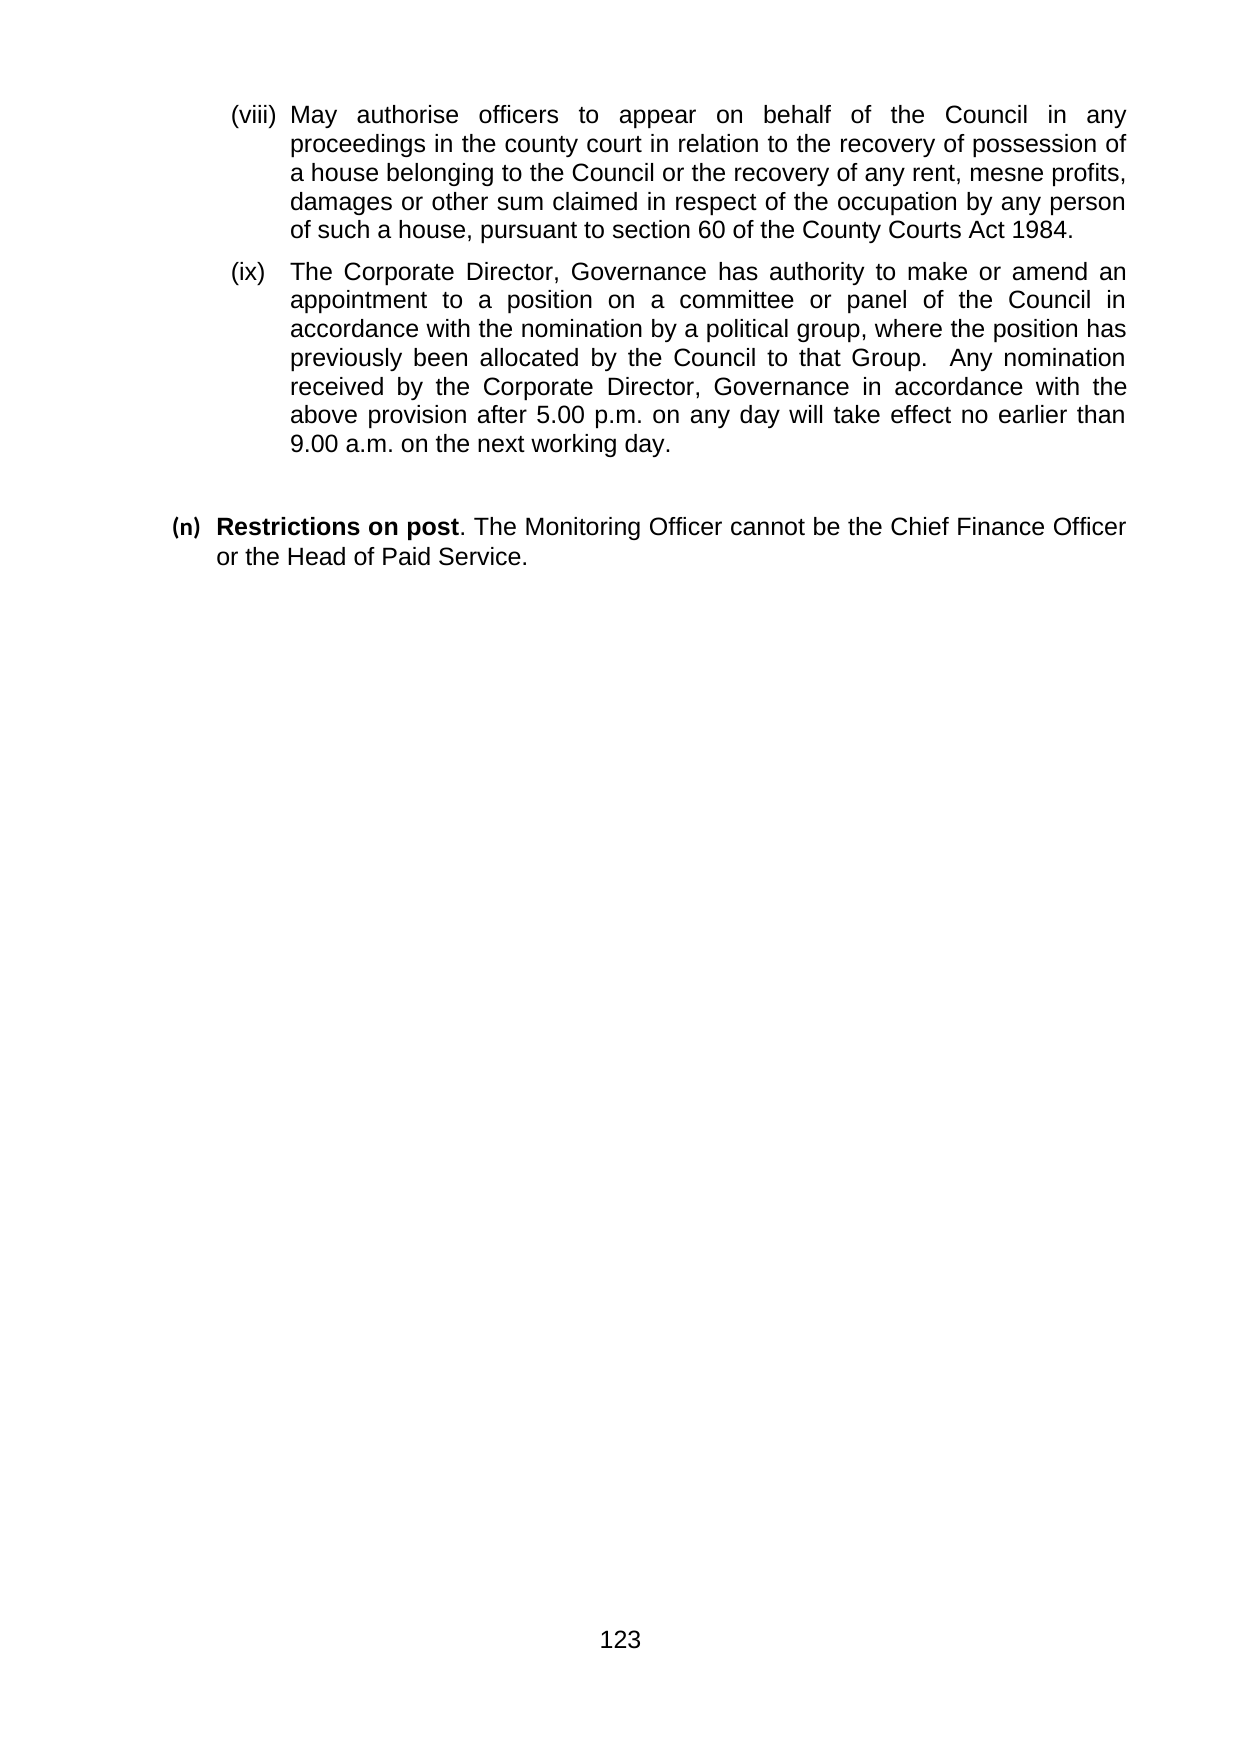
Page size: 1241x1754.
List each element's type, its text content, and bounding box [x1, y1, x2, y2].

list May authorise officers to appear on behalf of the Council in any proceedings in the county court in relation to the recovery of possession of a house belonging to the Council or the recovery of any rent, mesne profits, damages or other sum claimed in respect of the occupation by any person of such a house, pursuant to section 60 of the County Courts Act 1984. [231, 100, 1128, 244]
list The Corporate Director, Governance has authority to make or amend an appointment to a position on a committee or panel of the Council in accordance with the nomination by a political group, where the position has previously been allocated by the Council to that Group. Any nomination received by the Corporate Director, Governance in accordance with the above provision after 5.00 p.m. on any day will take effect no earlier than 9.00 a.m. on the next working day. [231, 256, 1128, 458]
list Restrictions on post. The Monitoring Officer cannot be the Chief Finance Officer or the Head of Paid Service. [172, 511, 1128, 571]
